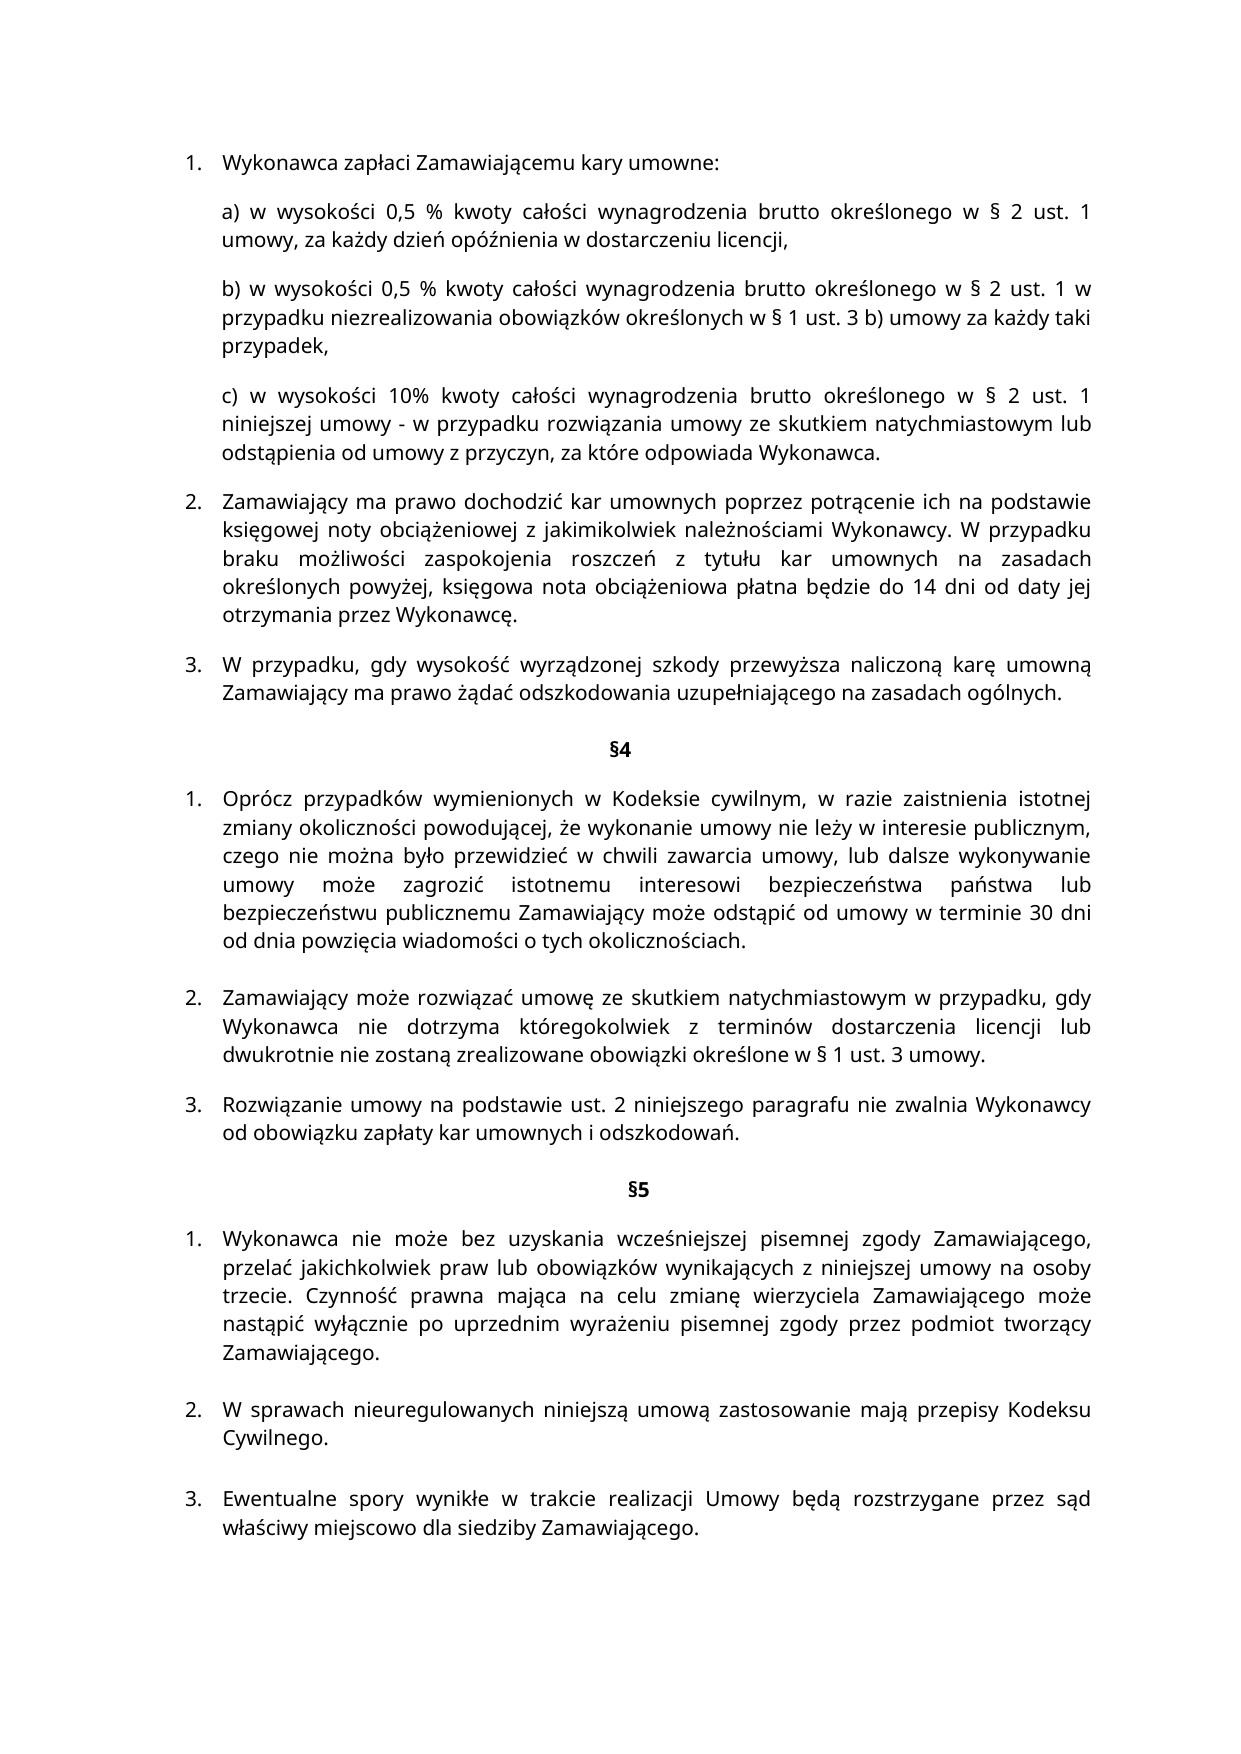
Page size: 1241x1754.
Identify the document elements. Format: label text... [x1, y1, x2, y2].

list Oprócz przypadków wymienionych w Kodeksie cywilnym, w razie zaistnienia istotnej zmiany okoliczności powodującej, że wykonanie umowy nie leży w interesie publicznym, czego nie można było przewidzieć w chwili zawarcia umowy, lub dalsze wykonywanie umowy może zagrozić istotnemu interesowi bezpieczeństwa państwa lub bezpieczeństwu publicznemu Zamawiający może odstąpić od umowy w terminie 30 dni od dnia powzięcia wiadomości o tych okolicznościach. [185, 784, 1093, 955]
list W sprawach nieuregulowanych niniejszą umową zastosowanie mają przepisy Kodeksu Cywilnego. [185, 1395, 1093, 1452]
text 3. Rozwiązanie umowy na podstawie ust. 2 niniejszego paragrafu nie zwalnia Wykonawcy od obowiązku zapłaty kar umownych i odszkodowań. [185, 1090, 1093, 1147]
text b) w wysokości 0,5 % kwoty całości wynagrodzenia brutto określonego w § 2 ust. 1 w przypadku niezrealizowania obowiązków określonych w § 1 ust. 3 b) umowy za każdy taki przypadek, [221, 274, 1093, 360]
text c) w wysokości 10% kwoty całości wynagrodzenia brutto określonego w § 2 ust. 1 niniejszej umowy - w przypadku rozwiązania umowy ze skutkiem natychmiastowym lub odstąpienia od umowy z przyczyn, za które odpowiada Wykonawca. [221, 381, 1093, 466]
list Wykonawca nie może bez uzyskania wcześniejszej pisemnej zgody Zamawiającego, przelać jakichkolwiek praw lub obowiązków wynikających z niniejszej umowy na osoby trzecie. Czynność prawna mająca na celu zmianę wierzyciela Zamawiającego może nastąpić wyłącznie po uprzednim wyrażeniu pisemnej zgody przez podmiot tworzący Zamawiającego. [185, 1224, 1093, 1366]
list Wykonawca zapłaci Zamawiającemu kary umowne: [185, 148, 1093, 176]
text §4 [148, 735, 1093, 764]
text a) w wysokości 0,5 % kwoty całości wynagrodzenia brutto określonego w § 2 ust. 1 umowy, za każdy dzień opóźnienia w dostarczeniu licencji, [221, 197, 1093, 254]
text 3. W przypadku, gdy wysokość wyrządzonej szkody przewyższa naliczoną karę umowną Zamawiający ma prawo żądać odszkodowania uzupełniającego na zasadach ogólnych. [185, 650, 1093, 707]
list Ewentualne spory wynikłe w trakcie realizacji Umowy będą rozstrzygane przez sąd właściwy miejscowo dla siedziby Zamawiającego. [185, 1484, 1093, 1541]
text §5 [185, 1175, 1093, 1203]
list Zamawiający może rozwiązać umowę ze skutkiem natychmiastowym w przypadku, gdy Wykonawca nie dotrzyma któregokolwiek z terminów dostarczenia licencji lub dwukrotnie nie zostaną zrealizowane obowiązki określone w § 1 ust. 3 umowy. [185, 983, 1093, 1069]
list Zamawiający ma prawo dochodzić kar umownych poprzez potrącenie ich na podstawie księgowej noty obciążeniowej z jakimikolwiek należnościami Wykonawcy. W przypadku braku możliwości zaspokojenia roszczeń z tytułu kar umownych na zasadach określonych powyżej, księgowa nota obciążeniowa płatna będzie do 14 dni od daty jej otrzymania przez Wykonawcę. [185, 487, 1093, 629]
